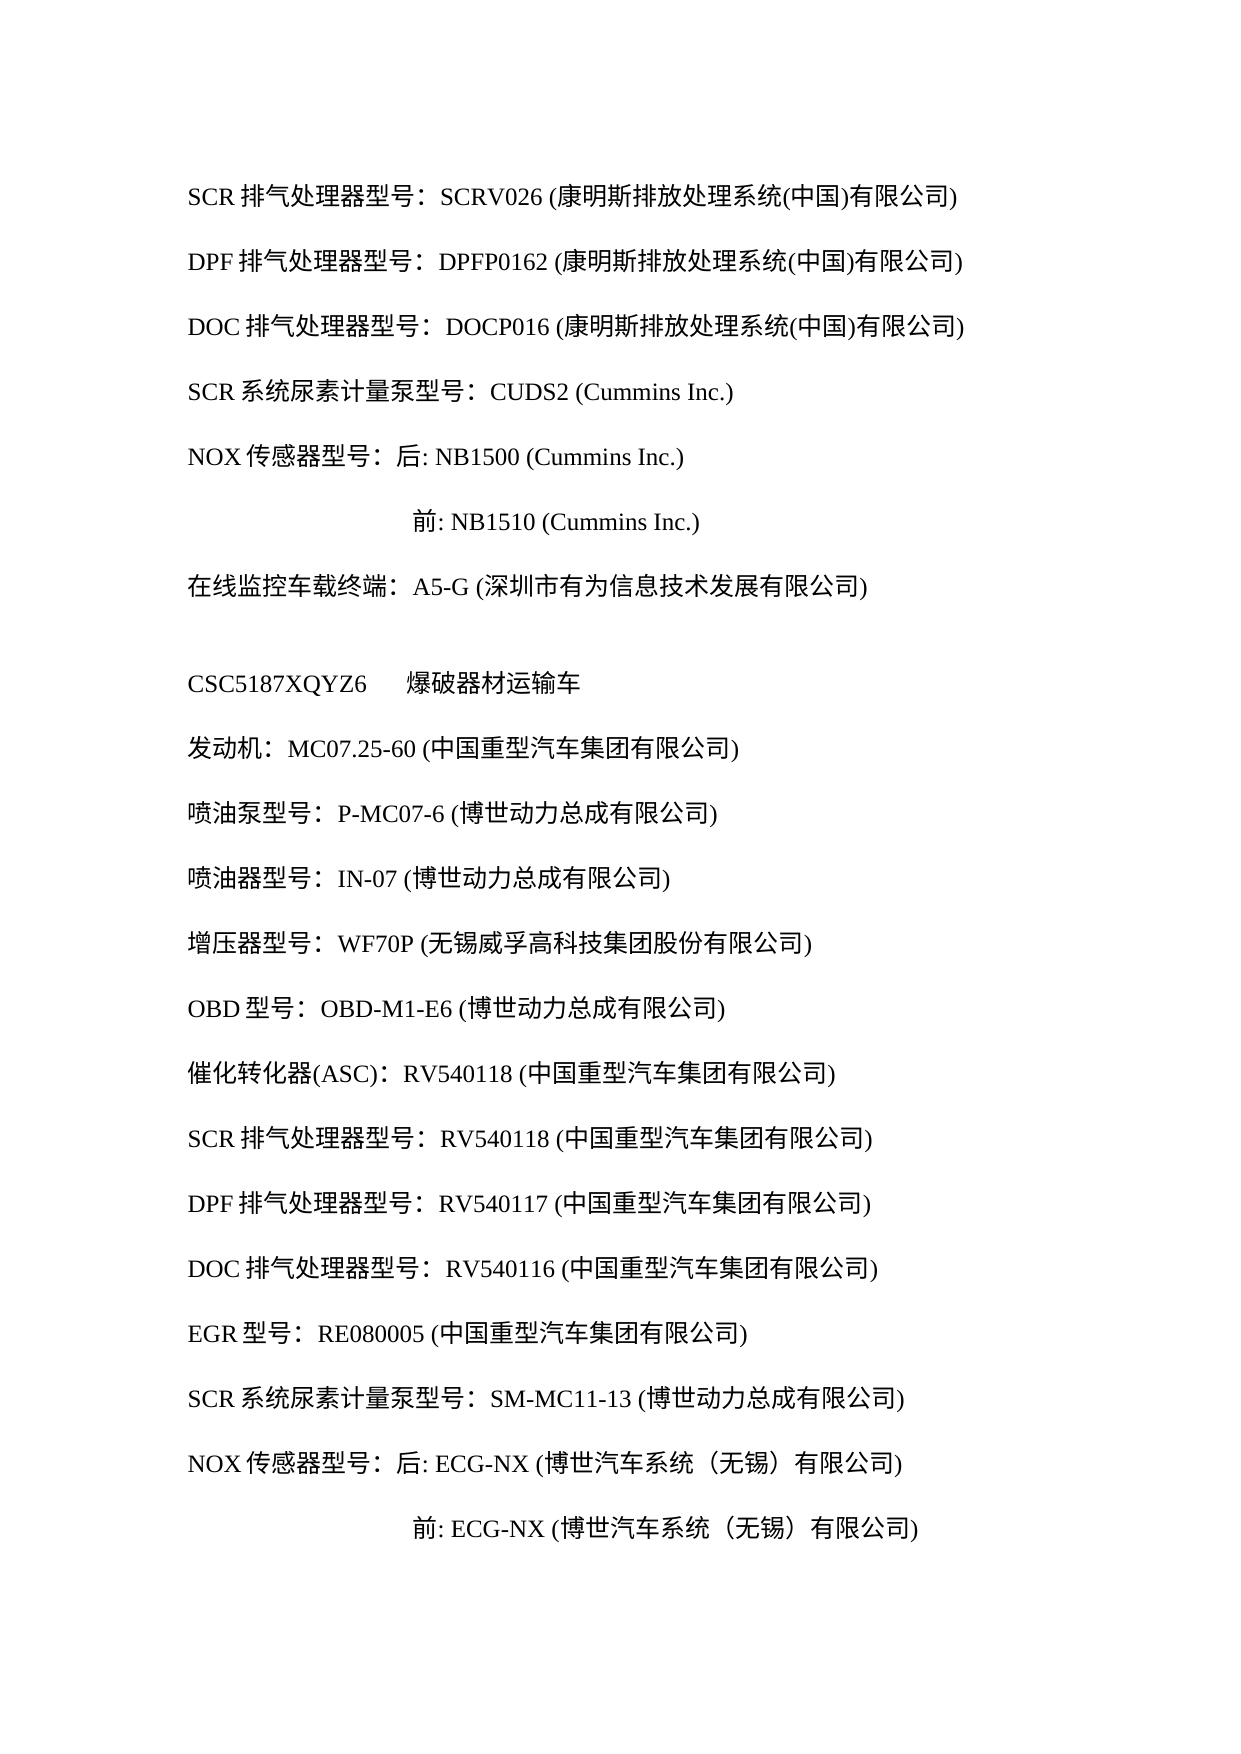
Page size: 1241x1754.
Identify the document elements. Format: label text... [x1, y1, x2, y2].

text SCR系统尿素计量泵型号：SM-MC11-13 (博世动力总成有限公司) [187, 1364, 1053, 1429]
text 前: NB1510 (Cummins Inc.) [187, 487, 1053, 552]
text 喷油器型号：IN-07 (博世动力总成有限公司) [187, 844, 1053, 909]
text DPF排气处理器型号：RV540117 (中国重型汽车集团有限公司) [187, 1169, 1053, 1234]
text 增压器型号：WF70P (无锡威孚高科技集团股份有限公司) [187, 909, 1053, 974]
text DPF排气处理器型号：DPFP0162 (康明斯排放处理系统(中国)有限公司) [187, 227, 1053, 292]
text SCR系统尿素计量泵型号：CUDS2 (Cummins Inc.) [187, 357, 1053, 422]
text CSC5187XQYZ6 爆破器材运输车 [187, 649, 1053, 714]
text 前: ECG-NX (博世汽车系统（无锡）有限公司) [187, 1494, 1053, 1559]
text NOX传感器型号：后: ECG-NX (博世汽车系统（无锡）有限公司) [187, 1429, 1053, 1494]
text DOC排气处理器型号：RV540116 (中国重型汽车集团有限公司) [187, 1234, 1053, 1299]
text SCR排气处理器型号：RV540118 (中国重型汽车集团有限公司) [187, 1104, 1053, 1169]
text SCR排气处理器型号：SCRV026 (康明斯排放处理系统(中国)有限公司) [187, 162, 1053, 227]
text 发动机：MC07.25-60 (中国重型汽车集团有限公司) [187, 714, 1053, 779]
text OBD型号：OBD-M1-E6 (博世动力总成有限公司) [187, 974, 1053, 1039]
text NOX传感器型号：后: NB1500 (Cummins Inc.) [187, 422, 1053, 487]
text 在线监控车载终端：A5-G (深圳市有为信息技术发展有限公司) [187, 552, 1053, 617]
text 喷油泵型号：P-MC07-6 (博世动力总成有限公司) [187, 779, 1053, 844]
text DOC排气处理器型号：DOCP016 (康明斯排放处理系统(中国)有限公司) [187, 292, 1053, 357]
text EGR型号：RE080005 (中国重型汽车集团有限公司) [187, 1299, 1053, 1364]
text 催化转化器(ASC)：RV540118 (中国重型汽车集团有限公司) [187, 1039, 1053, 1104]
